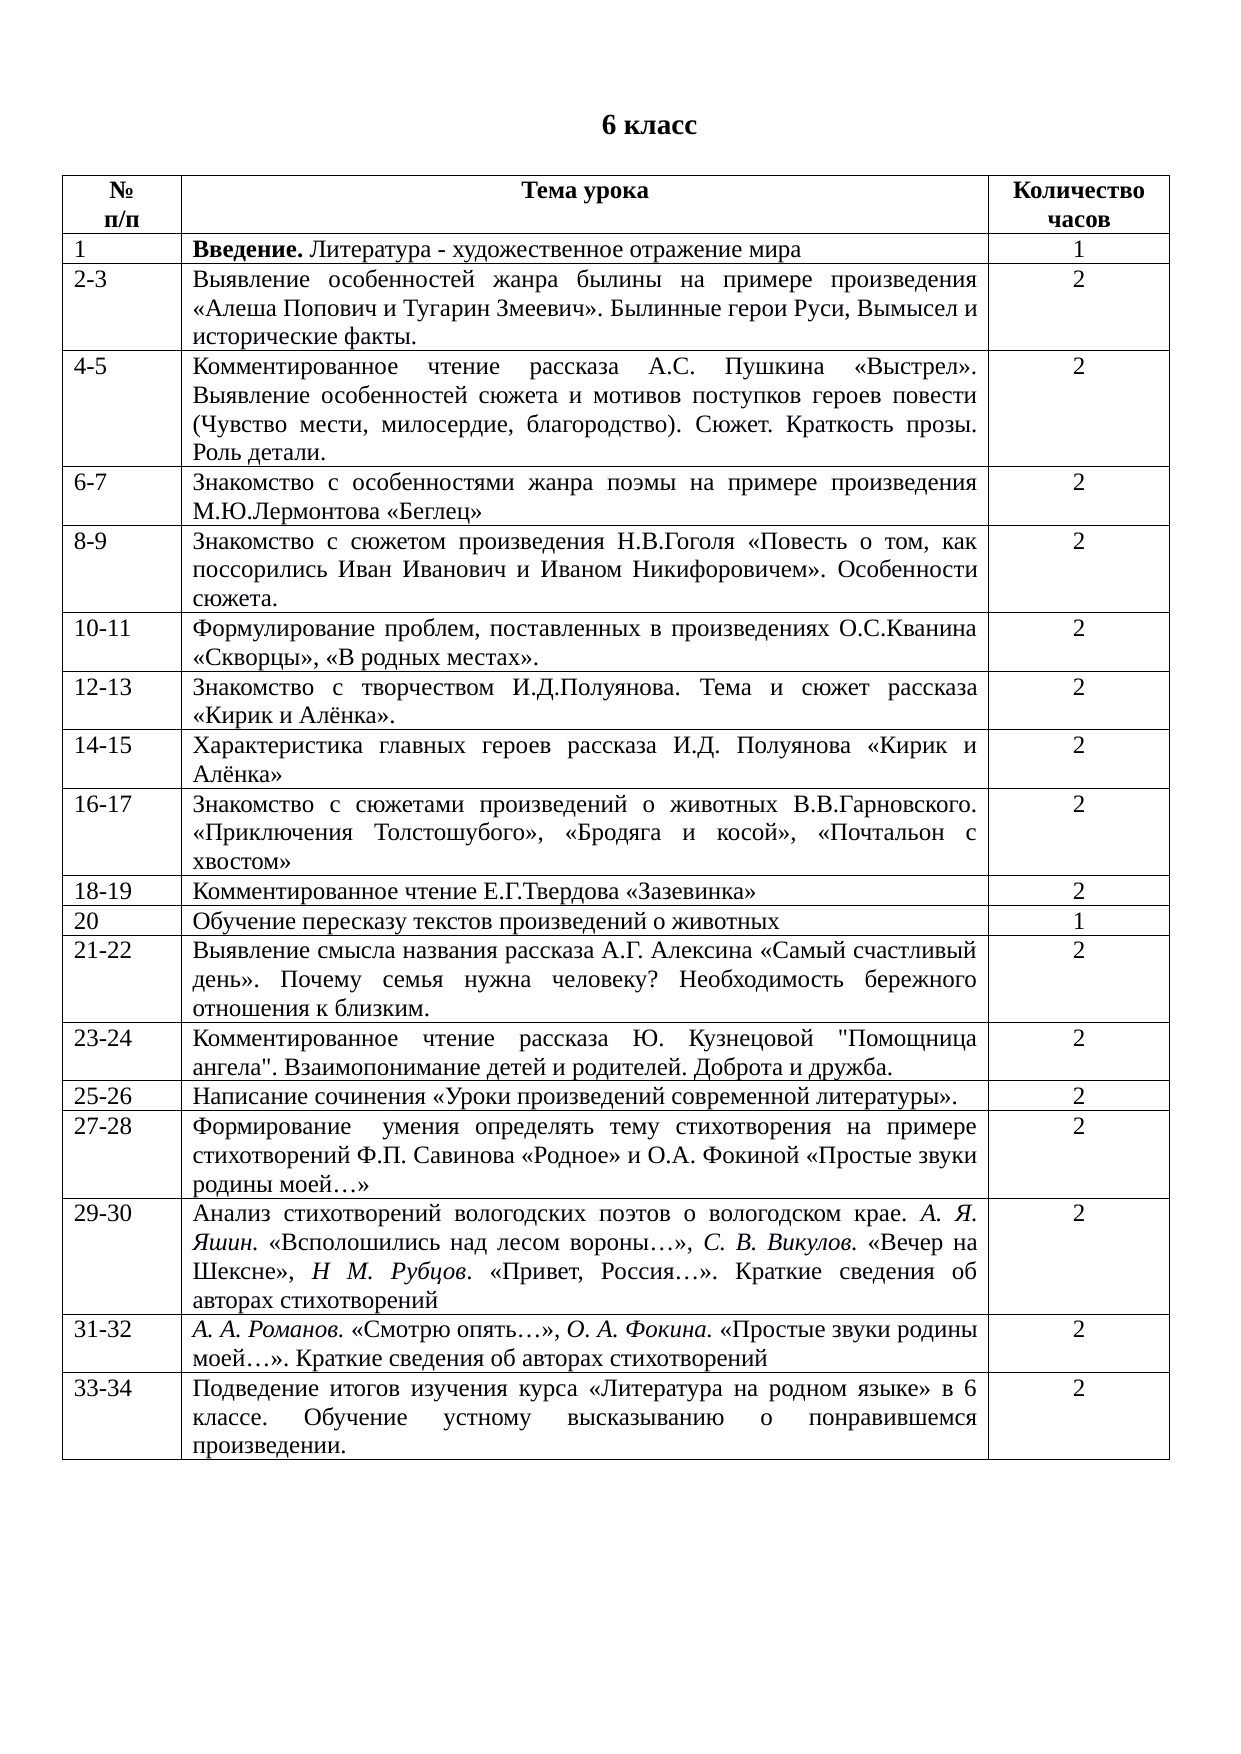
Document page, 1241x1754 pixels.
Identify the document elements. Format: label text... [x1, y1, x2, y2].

table_cell 12-13 [63, 672, 181, 729]
table_cell 2 [989, 1199, 1169, 1313]
table_cell Комментированное чтение Е.Г.Твердова «Зазевинка» [182, 876, 988, 905]
table_cell 23-24 [63, 1023, 181, 1080]
table_cell Комментированное чтение рассказа Ю. Кузнецовой "Помощница ангела". Взаимопонимание детей и родителей. Доброта и дружба. [182, 1023, 988, 1080]
table_cell 33-34 [63, 1373, 181, 1459]
table_cell 10-11 [63, 613, 181, 671]
table_cell Характеристика главных героев рассказа И.Д. Полуянова «Кирик и Алёнка» [182, 730, 988, 788]
table_cell 18-19 [63, 876, 181, 905]
table_cell 25-26 [63, 1081, 181, 1110]
table_cell 16-17 [63, 789, 181, 875]
table_cell 1 [989, 906, 1169, 934]
table_cell Анализ стихотворений вологодских поэтов о вологодском крае. А. Я. Яшин. «Всполошились над лесом вороны…», С. В. Викулов. «Вечер на Шексне», Н М. Рубцов. «Привет, Россия…». Краткие сведения об авторах стихотворений [182, 1199, 988, 1313]
table_cell 31-32 [63, 1315, 181, 1372]
text 6 класс [75, 107, 1164, 141]
table_cell Обучение пересказу текстов произведений о животных [182, 906, 988, 934]
table_cell Комментированное чтение рассказа А.С. Пушкина «Выстрел». Выявление особенностей сюжета и мотивов поступков героев повести (Чувство мести, милосердие, благородство). Сюжет. Краткость прозы. Роль детали. [182, 351, 988, 466]
table_cell 2 [989, 876, 1169, 905]
table_cell 2 [989, 1111, 1169, 1197]
table_cell 8-9 [63, 526, 181, 612]
table_cell 21-22 [63, 936, 181, 1022]
table_cell Формулирование проблем, поставленных в произведениях О.С.Кванина «Скворцы», «В родных местах». [182, 613, 988, 671]
table_cell 29-30 [63, 1199, 181, 1313]
table_cell Введение. Литература - художественное отражение мира [182, 234, 988, 263]
table_cell 2 [989, 672, 1169, 729]
table_cell Выявление особенностей жанра былины на примере произведения «Алеша Попович и Тугарин Змеевич». Былинные герои Руси, Вымысел и исторические факты. [182, 264, 988, 350]
table_cell Написание сочинения «Уроки произведений современной литературы». [182, 1081, 988, 1110]
table_cell 2 [989, 264, 1169, 350]
table_cell Знакомство с особенностями жанра поэмы на примере произведения М.Ю.Лермонтова «Беглец» [182, 467, 988, 525]
table_cell 2 [989, 526, 1169, 612]
table_cell 2 [989, 1373, 1169, 1459]
table_cell 20 [63, 906, 181, 934]
table_cell 27-28 [63, 1111, 181, 1197]
table_cell 2 [989, 613, 1169, 671]
table_header Количество часов [989, 176, 1169, 233]
table_header № п/п [63, 176, 181, 233]
table_cell Знакомство с творчеством И.Д.Полуянова. Тема и сюжет рассказа «Кирик и Алёнка». [182, 672, 988, 729]
table_cell 2 [989, 789, 1169, 875]
table_cell Знакомство с сюжетом произведения Н.В.Гоголя «Повесть о том, как поссорились Иван Иванович и Иваном Никифоровичем». Особенности сюжета. [182, 526, 988, 612]
table_cell 1 [989, 234, 1169, 263]
table_cell 2 [989, 467, 1169, 525]
table_header Тема урока [182, 176, 988, 233]
table_cell 6-7 [63, 467, 181, 525]
table_cell 2 [989, 936, 1169, 1022]
table_cell 4-5 [63, 351, 181, 466]
table_cell Выявление смысла названия рассказа А.Г. Алексина «Самый счастливый день». Почему семья нужна человеку? Необходимость бережного отношения к близким. [182, 936, 988, 1022]
table_cell 2 [989, 351, 1169, 466]
table_cell А. А. Романов. «Смотрю опять…», О. А. Фокина. «Простые звуки родины моей…». Краткие сведения об авторах стихотворений [182, 1315, 988, 1372]
table_cell 2 [989, 1315, 1169, 1372]
table_cell 2-3 [63, 264, 181, 350]
table_cell 2 [989, 1023, 1169, 1080]
table_cell 2 [989, 1081, 1169, 1110]
table_cell Знакомство с сюжетами произведений о животных В.В.Гарновского. «Приключения Толстошубого», «Бродяга и косой», «Почтальон с хвостом» [182, 789, 988, 875]
table_cell 1 [63, 234, 181, 263]
table_cell 14-15 [63, 730, 181, 788]
table_cell Формирование умения определять тему стихотворения на примере стихотворений Ф.П. Савинова «Родное» и О.А. Фокиной «Простые звуки родины моей…» [182, 1111, 988, 1197]
table_cell 2 [989, 730, 1169, 788]
table_cell Подведение итогов изучения курса «Литература на родном языке» в 6 классе. Обучение устному высказыванию о понравившемся произведении. [182, 1373, 988, 1459]
